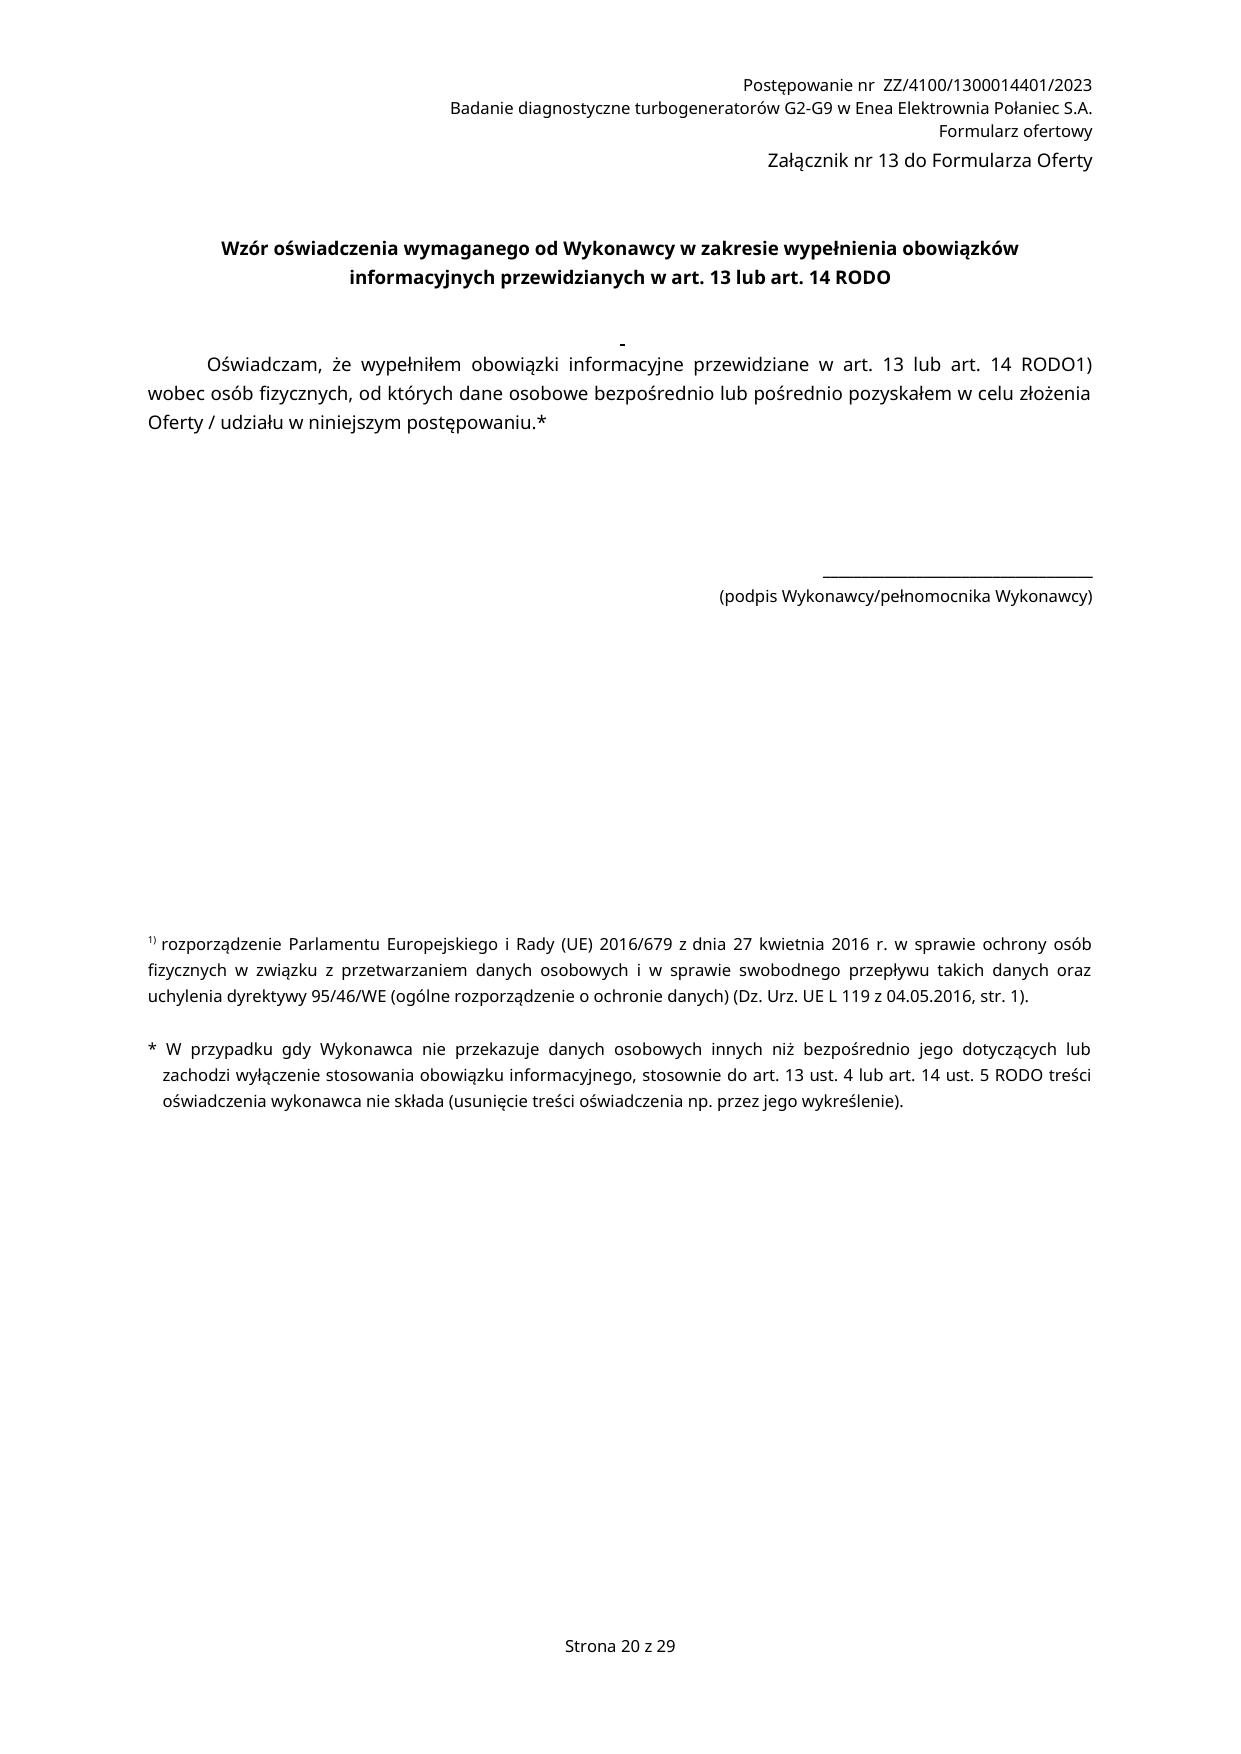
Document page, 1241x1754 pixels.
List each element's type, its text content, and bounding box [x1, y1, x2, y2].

text * W przypadku gdy Wykonawca nie przekazuje danych osobowych innych niż bezpośrednio jego dotyczących lub zachodzi wyłączenie stosowania obowiązku informacyjnego, stosownie do art. 13 ust. 4 lub art. 14 ust. 5 RODO treści oświadczenia wykonawca nie składa (usunięcie treści oświadczenia np. przez jego wykreślenie). [148, 1037, 1093, 1112]
text Załącznik nr 13 do Formularza Oferty [148, 148, 1093, 173]
text Wzór oświadczenia wymaganego od Wykonawcy w zakresie wypełnienia obowiązków informacyjnych przewidzianych w art. 13 lub art. 14 RODO [148, 235, 1093, 290]
text ___________________________________ [148, 556, 1093, 581]
text (podpis Wykonawcy/pełnomocnika Wykonawcy) [148, 585, 1093, 608]
text 1) rozporządzenie Parlamentu Europejskiego i Rady (UE) 2016/679 z dnia 27 kwietnia 2016 r. w sprawie ochrony osób fizycznych w związku z przetwarzaniem danych osobowych i w sprawie swobodnego przepływu takich danych oraz uchylenia dyrektywy 95/46/WE (ogólne rozporządzenie o ochronie danych) (Dz. Urz. UE L 119 z 04.05.2016, str. 1). [148, 933, 1093, 1008]
text Oświadczam, że wypełniłem obowiązki informacyjne przewidziane w art. 13 lub art. 14 RODO1) wobec osób fizycznych, od których dane osobowe bezpośrednio lub pośrednio pozyskałem w celu złożenia Oferty / udziału w niniejszym postępowaniu.* [148, 351, 1093, 435]
